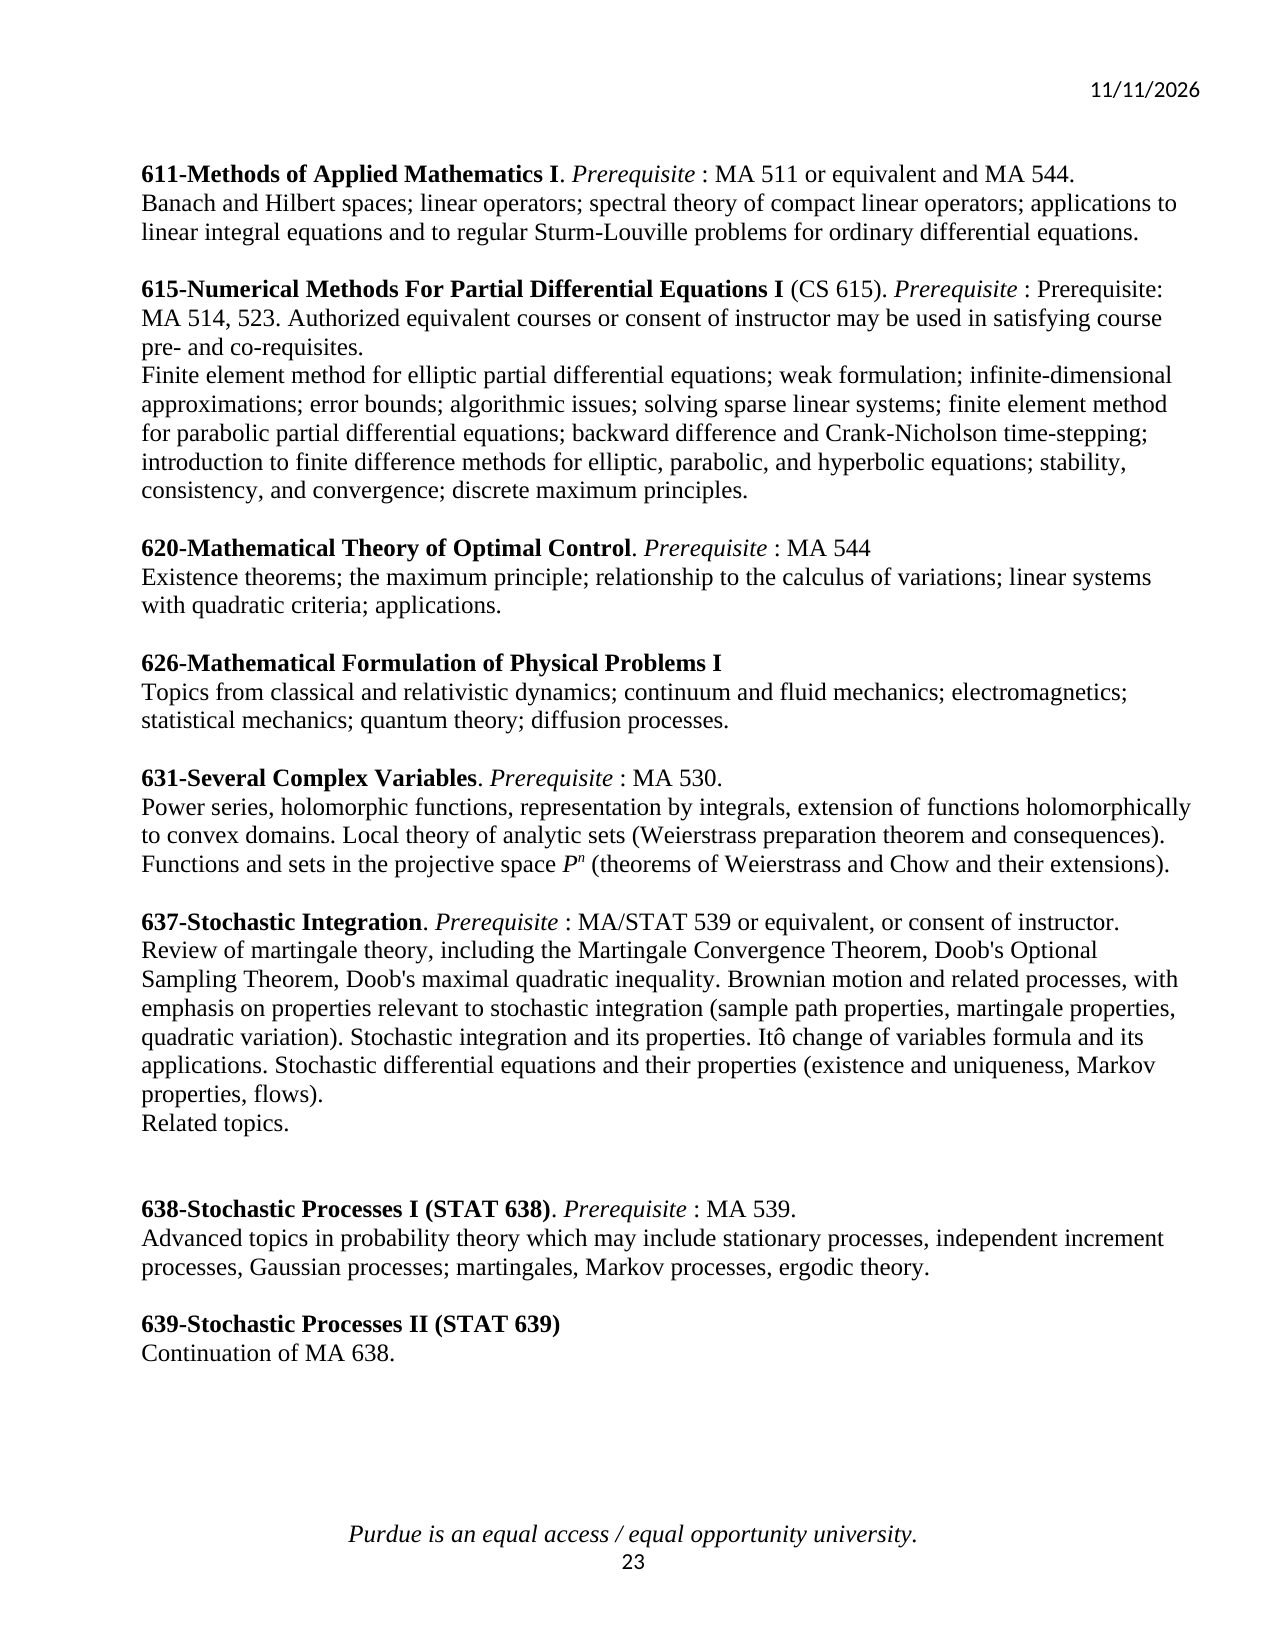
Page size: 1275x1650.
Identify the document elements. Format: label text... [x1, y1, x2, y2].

text 620-Mathematical Theory of Optimal Control. Prerequisite : MA 544 [141, 533, 1200, 562]
text Advanced topics in probability theory which may include stationary processes, independent increment [141, 1223, 1200, 1252]
text 637-Stochastic Integration. Prerequisite : MA/STAT 539 or equivalent, or consent of instructor. [141, 907, 1200, 936]
text processes, Gaussian processes; martingales, Markov processes, ergodic theory. [141, 1252, 1200, 1281]
text Related topics. [141, 1108, 1200, 1137]
text 638-Stochastic Processes I (STAT 638). Prerequisite : MA 539. [141, 1194, 1200, 1223]
text 626-Mathematical Formulation of Physical Problems I [141, 648, 1200, 677]
text Review of martingale theory, including the Martingale Convergence Theorem, Doob's Optional Sampling Theorem, Doob's maximal quadratic inequality. Brownian motion and related processes, with emphasis on properties relevant to stochastic integration (sample path properties, martingale properties, quadratic variation). Stochastic integration and its properties. Itô change of variables formula and its applications. Stochastic differential equations and their properties (existence and uniqueness, Markov properties, flows). [141, 936, 1200, 1108]
text Finite element method for elliptic partial differential equations; weak formulation; infinite-dimensional [141, 361, 1200, 389]
text 639-Stochastic Processes II (STAT 639) [141, 1309, 1200, 1338]
text approximations; error bounds; algorithmic issues; solving sparse linear systems; finite element method for parabolic partial differential equations; backward difference and Crank-Nicholson time-stepping; introduction to finite difference methods for elliptic, parabolic, and hyperbolic equations; stability, consistency, and convergence; discrete maximum principles. [141, 389, 1200, 504]
text 615-Numerical Methods For Partial Differential Equations I (CS 615). Prerequisite : Prerequisite: MA 514, 523. Authorized equivalent courses or consent of instructor may be used in satisfying course pre- and co-requisites. [141, 274, 1200, 361]
text 631-Several Complex Variables. Prerequisite : MA 530. [141, 763, 1200, 792]
text linear integral equations and to regular Sturm-Louville problems for ordinary differential equations. [141, 217, 1200, 246]
text Functions and sets in the projective space Pn (theorems of Weierstrass and Chow and their extensions). [141, 849, 1200, 878]
text Banach and Hilbert spaces; linear operators; spectral theory of compact linear operators; applications to [141, 188, 1200, 217]
text 611-Methods of Applied Mathematics I. Prerequisite : MA 511 or equivalent and MA 544. [141, 159, 1200, 188]
text Existence theorems; the maximum principle; relationship to the calculus of variations; linear systems with quadratic criteria; applications. [141, 562, 1200, 619]
text Power series, holomorphic functions, representation by integrals, extension of functions holomorphically [141, 792, 1200, 821]
text Topics from classical and relativistic dynamics; continuum and fluid mechanics; electromagnetics; statistical mechanics; quantum theory; diffusion processes. [141, 677, 1200, 734]
text to convex domains. Local theory of analytic sets (Weierstrass preparation theorem and consequences). [141, 821, 1200, 849]
text Continuation of MA 638. [141, 1338, 1200, 1367]
